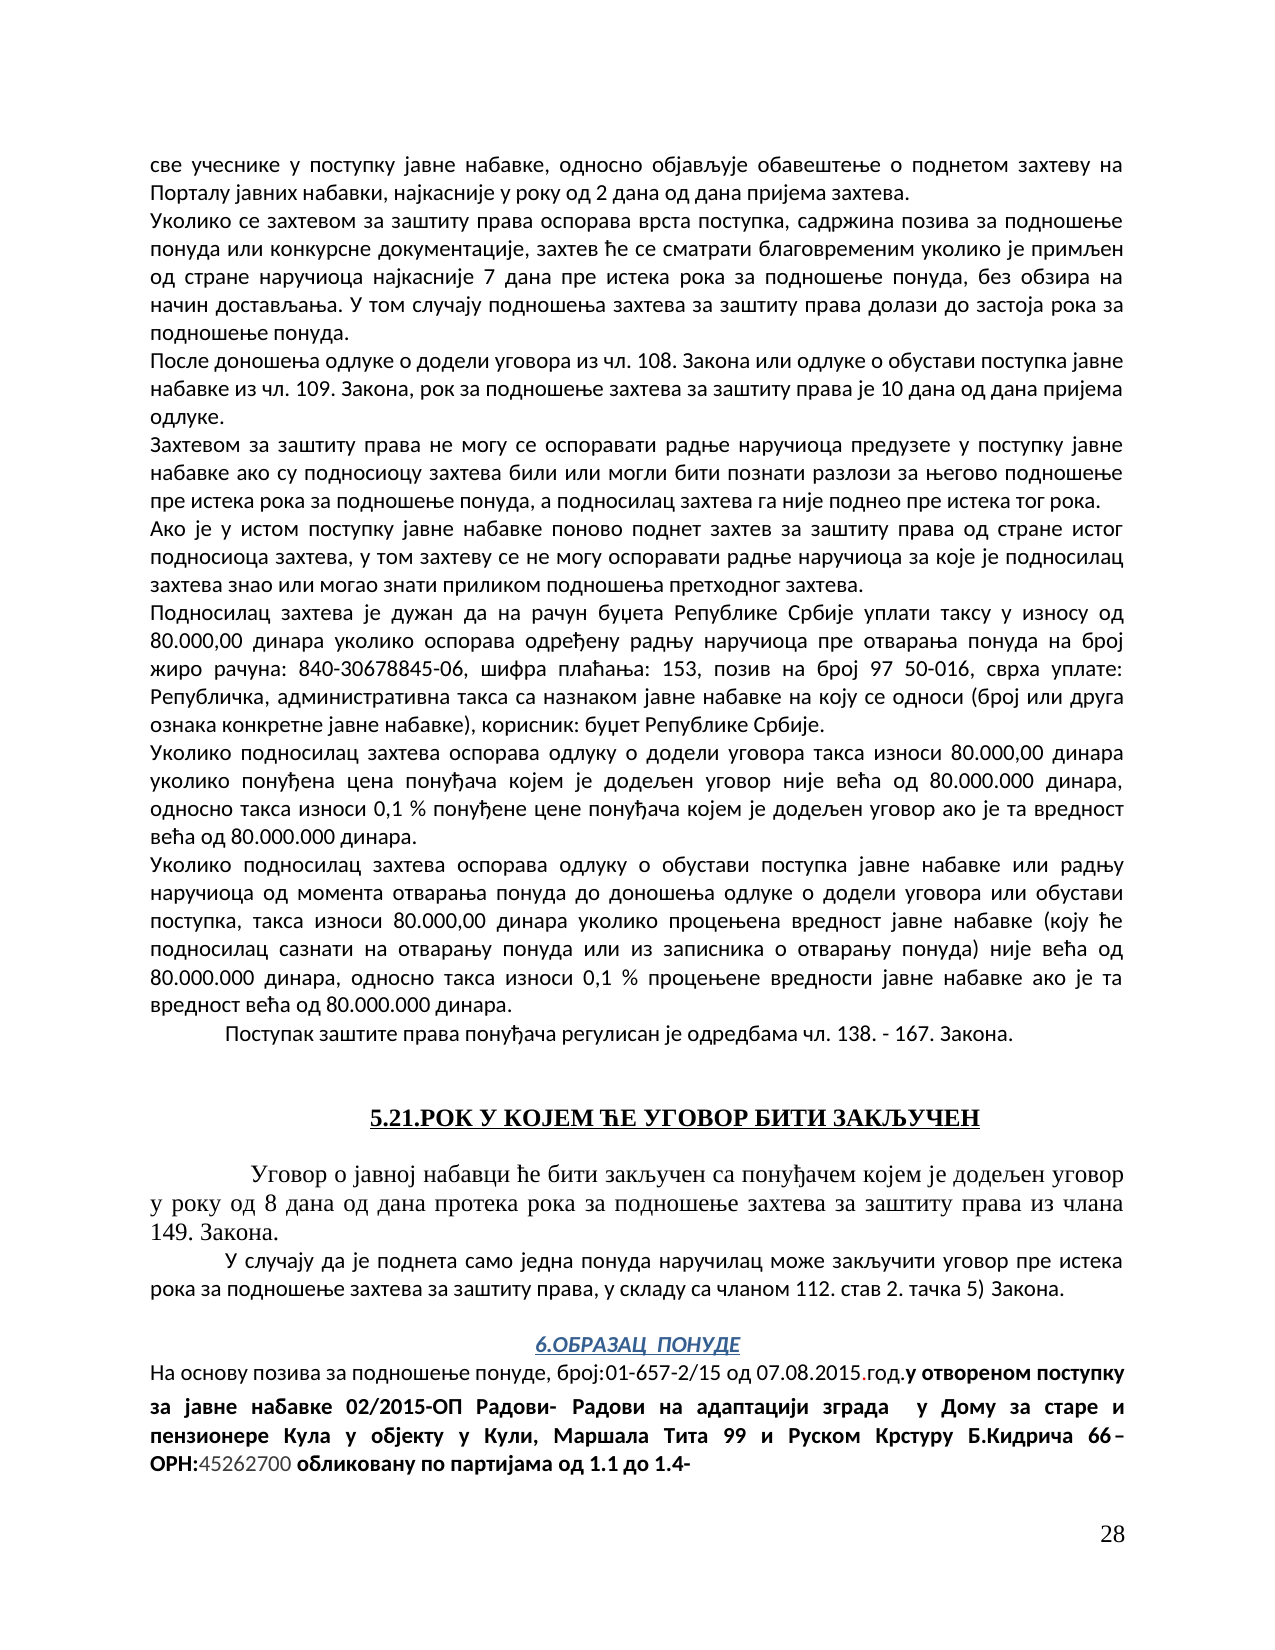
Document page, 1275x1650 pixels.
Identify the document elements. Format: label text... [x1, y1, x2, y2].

text 6.ОБРАЗАЦ ПОНУДЕ [150, 1330, 1125, 1358]
text После доношења одлуке о додели уговора из чл. 108. Закона или одлуке о обустави поступка јавне набавке из чл. 109. Закона, рок за подношење захтева за заштиту права је 10 дана од дана пријема одлуке. [150, 346, 1125, 430]
text Уколико подносилац захтева оспорава одлуку о обустави поступка јавне набавке или радњу наручиоца од момента отварања понуда до доношења одлуке о додели уговора или обустави поступка, такса износи 80.000,00 динара уколико процењена вредност јавне набавке (коју ће подносилац сазнати на отварању понуда или из записника о отварању понуда) није већа од 80.000.000 динара, односно такса износи 0,1 % процењене вредности јавне набавке ако је та вредност већа од 80.000.000 динара. [150, 851, 1125, 1019]
list 5.21.РОК У КОЈЕМ ЋЕ УГОВОР БИТИ ЗАКЉУЧЕН [225, 1103, 1125, 1131]
text Ако је у истом поступку јавне набавке поново поднет захтев за заштиту права од стране истог подносиоца захтева, у том захтеву се не могу оспоравати радње наручиоца за које је подносилац захтева знао или могао знати приликом подношења претходног захтева. [150, 514, 1125, 598]
text У случају да је поднета само једна понуда наручилац може закључити уговор пре истека рока за подношење захтева за заштиту права, у складу са чланом 112. став 2. тачка 5) Закона. [150, 1246, 1125, 1302]
text Уколико подносилац захтева оспорава одлуку о додели уговора такса износи 80.000,00 динара уколико понуђена цена понуђача којем је додељен уговор није већа од 80.000.000 динара, односно такса износи 0,1 % понуђене цене понуђача којем је додељен уговор ако је та вредност већа од 80.000.000 динара. [150, 738, 1125, 851]
text Поступак заштите права понуђача регулисан је одредбама чл. 138. - 167. Закона. [150, 1019, 1125, 1047]
text Уколико се захтевом за заштиту права оспорава врста поступка, садржина позива за подношење понуда или конкурсне документације, захтев ће се сматрати благовременим уколико је примљен од стране наручиоца најкасније 7 дана пре истека рока за подношење понуда, без обзира на начин достављања. У том случају подношења захтева за заштиту права долази до застоја рока за подношење понуда. [150, 206, 1125, 346]
text Подносилац захтева је дужан да на рачун буџета Републике Србије уплати таксу у изнoсу од 80.000,00 динара уколико оспорава одређену радњу наручиоца пре отварања понуда на број жиро рачуна: 840-30678845-06, шифра плаћања: 153, позив на број 97 50-016, сврха уплате: Републичка, административна такса са назнаком јавне набавке на коју се односи (број или друга ознака конкретне јавне набавке), корисник: буџет Републике Србије. [150, 598, 1125, 738]
text Захтевом за заштиту права не могу се оспоравати радње наручиоца предузете у поступку јавне набавке ако су подносиоцу захтева били или могли бити познати разлози за његово подношење пре истека рока за подношење понуда, а подносилац захтева га није поднео пре истека тог рока. [150, 430, 1125, 514]
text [150, 150, 1125, 206]
text Уговор о јавној набавци ће бити закључен са понуђачем којем је додељен уговор у року од 8 дана од дана протека рока за подношење захтева за заштиту права из члана 149. Закона. [150, 1159, 1125, 1246]
text На основу позива за подношење понуде, број:01-657-2/15 од 07.08.2015.год.у отвореном поступку за јавне набавке 02/2015-ОП Радови- Радови на адаптацији зграда у Дому за старе и пензионере Кула у објекту у Кули, Маршала Тита 99 и Руском Крстуру Б.Кидрича 66– ОРН:45262700 обликовану по партијама од 1.1 до 1.4- [150, 1358, 1125, 1477]
